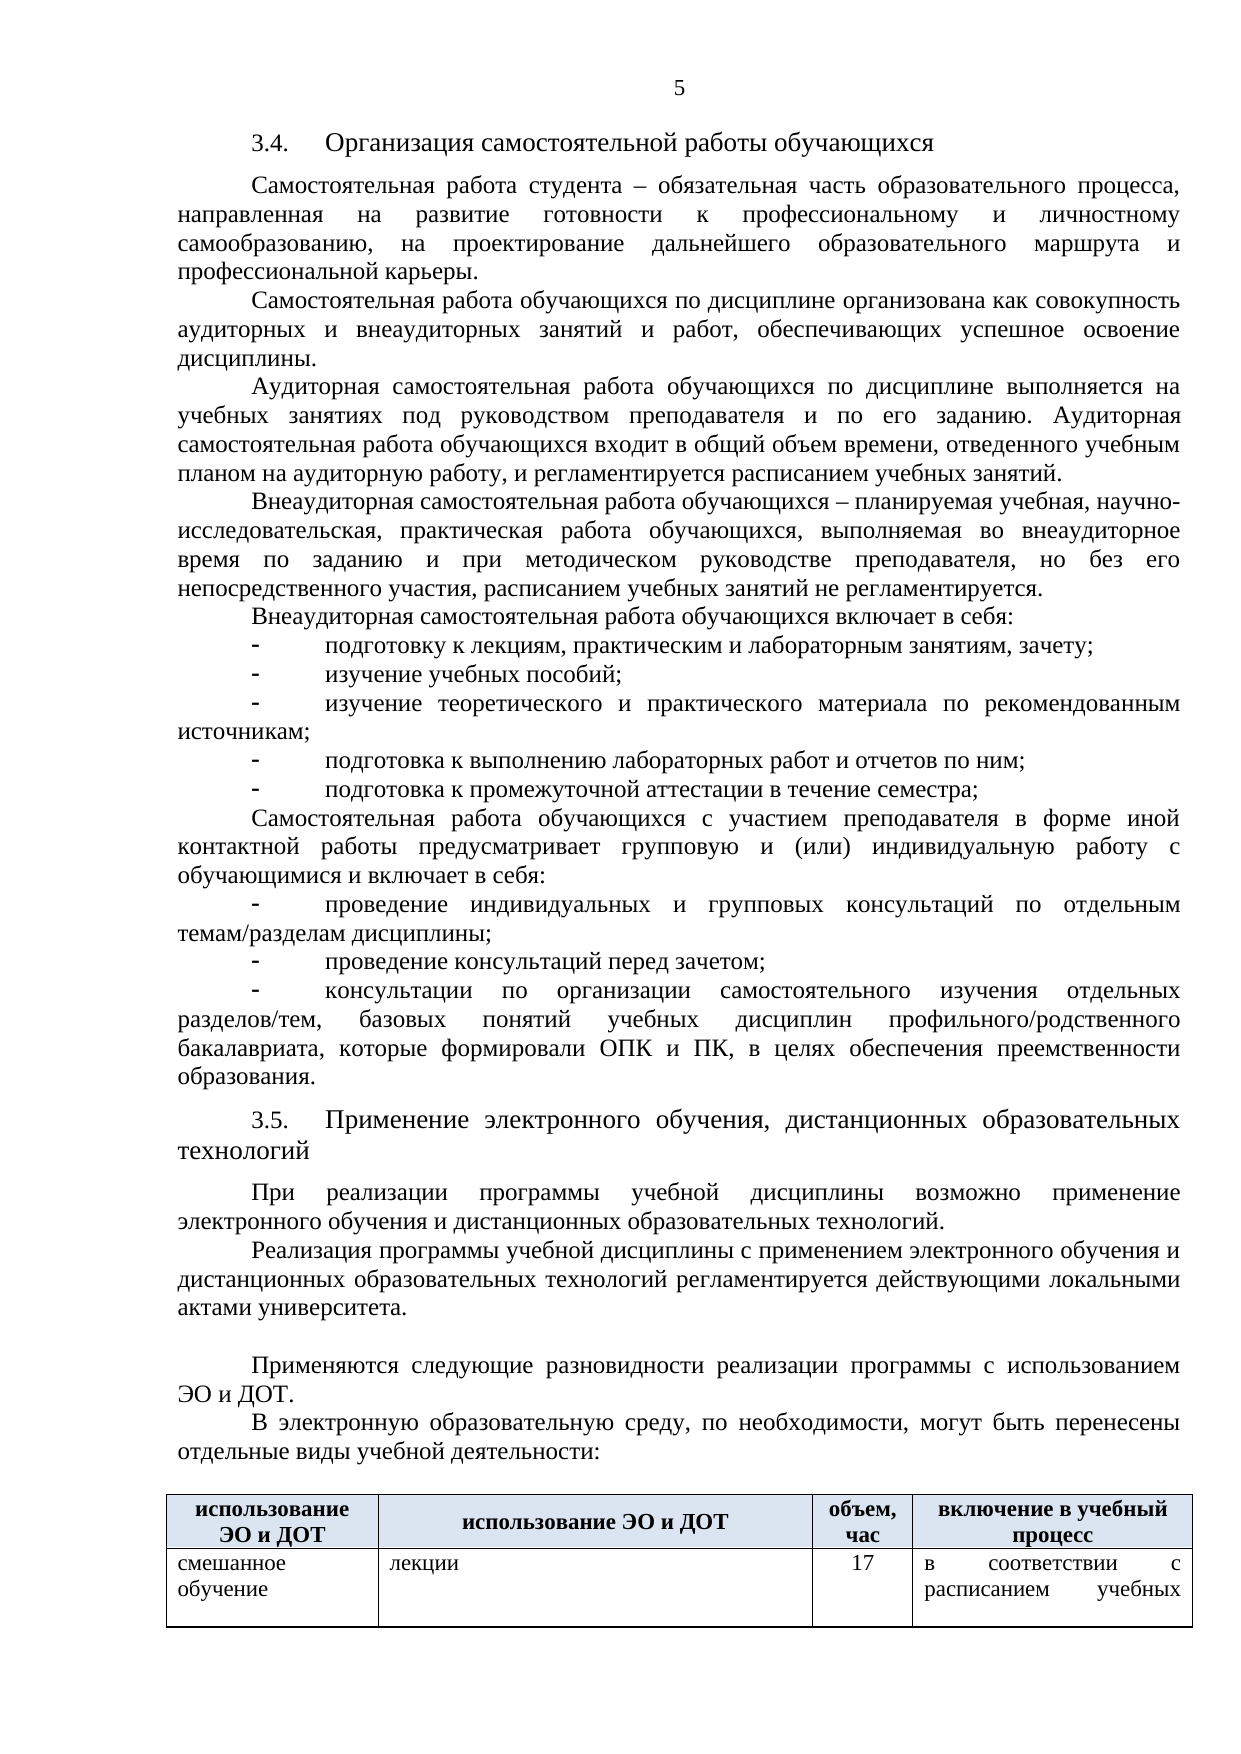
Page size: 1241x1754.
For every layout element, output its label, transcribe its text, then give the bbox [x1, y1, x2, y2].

subtitle Применение электронного обучения, дистанционных образовательных технологий [177, 1103, 1181, 1165]
table_cell смешанное обучение [167, 1549, 378, 1626]
table_cell лекции [379, 1549, 812, 1626]
list консультации по организации самостоятельного изучения отдельных разделов/тем, базовых понятий учебных дисциплин профильного/родственного бакалавриата, которые формировали ОПК и ПК, в целях обеспечения преемственности образования. [177, 975, 1181, 1090]
text Самостоятельная работа студента – обязательная часть образовательного процесса, направленная на развитие готовности к профессиональному и личностному самообразованию, на проектирование дальнейшего образовательного маршрута и профессиональной карьеры. [177, 170, 1181, 285]
text Самостоятельная работа обучающихся по дисциплине организована как совокупность аудиторных и внеаудиторных занятий и работ, обеспечивающих успешное освоение дисциплины. [177, 285, 1181, 371]
text Самостоятельная работа обучающихся с участием преподавателя в форме иной контактной работы предусматривает групповую и (или) индивидуальную работу с обучающимися и включает в себя: [177, 803, 1181, 889]
subtitle Организация самостоятельной работы обучающихся [177, 127, 1181, 158]
list проведение индивидуальных и групповых консультаций по отдельным темам/разделам дисциплины; [177, 889, 1181, 946]
list подготовка к выполнению лабораторных работ и отчетов по ним; [177, 745, 1181, 774]
list проведение консультаций перед зачетом; [177, 946, 1181, 975]
text В электронную образовательную среду, по необходимости, могут быть перенесены отдельные виды учебной деятельности: [177, 1407, 1181, 1465]
text Внеаудиторная самостоятельная работа обучающихся – планируемая учебная, научно-исследовательская, практическая работа обучающихся, выполняемая во внеаудиторное время по заданию и при методическом руководстве преподавателя, но без его непосредственного участия, расписанием учебных занятий не регламентируется. [177, 486, 1181, 601]
table_header использование ЭО и ДОТ [379, 1495, 812, 1547]
text Внеаудиторная самостоятельная работа обучающихся включает в себя: [177, 601, 1181, 630]
text Применяются следующие разновидности реализации программы с использованием ЭО и ДОТ. [177, 1350, 1181, 1407]
text Реализация программы учебной дисциплины с применением электронного обучения и дистанционных образовательных технологий регламентируется действующими локальными актами университета. [177, 1235, 1181, 1321]
list изучение теоретического и практического материала по рекомендованным источникам; [177, 688, 1181, 745]
table_header использование ЭО и ДОТ [167, 1495, 378, 1547]
text Аудиторная самостоятельная работа обучающихся по дисциплине выполняется на учебных занятиях под руководством преподавателя и по его заданию. Аудиторная самостоятельная работа обучающихся входит в общий объем времени, отведенного учебным планом на аудиторную работу, и регламентируется расписанием учебных занятий. [177, 371, 1181, 486]
table_header объем, час [813, 1495, 912, 1547]
table_header включение в учебный процесс [913, 1495, 1192, 1547]
list подготовку к лекциям, практическим и лабораторным занятиям, зачету; [177, 630, 1181, 659]
list изучение учебных пособий; [177, 659, 1181, 688]
list подготовка к промежуточной аттестации в течение семестра; [177, 774, 1181, 803]
text При реализации программы учебной дисциплины возможно применение электронного обучения и дистанционных образовательных технологий. [177, 1177, 1181, 1235]
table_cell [913, 1549, 1192, 1626]
table_cell 17 [813, 1549, 912, 1626]
